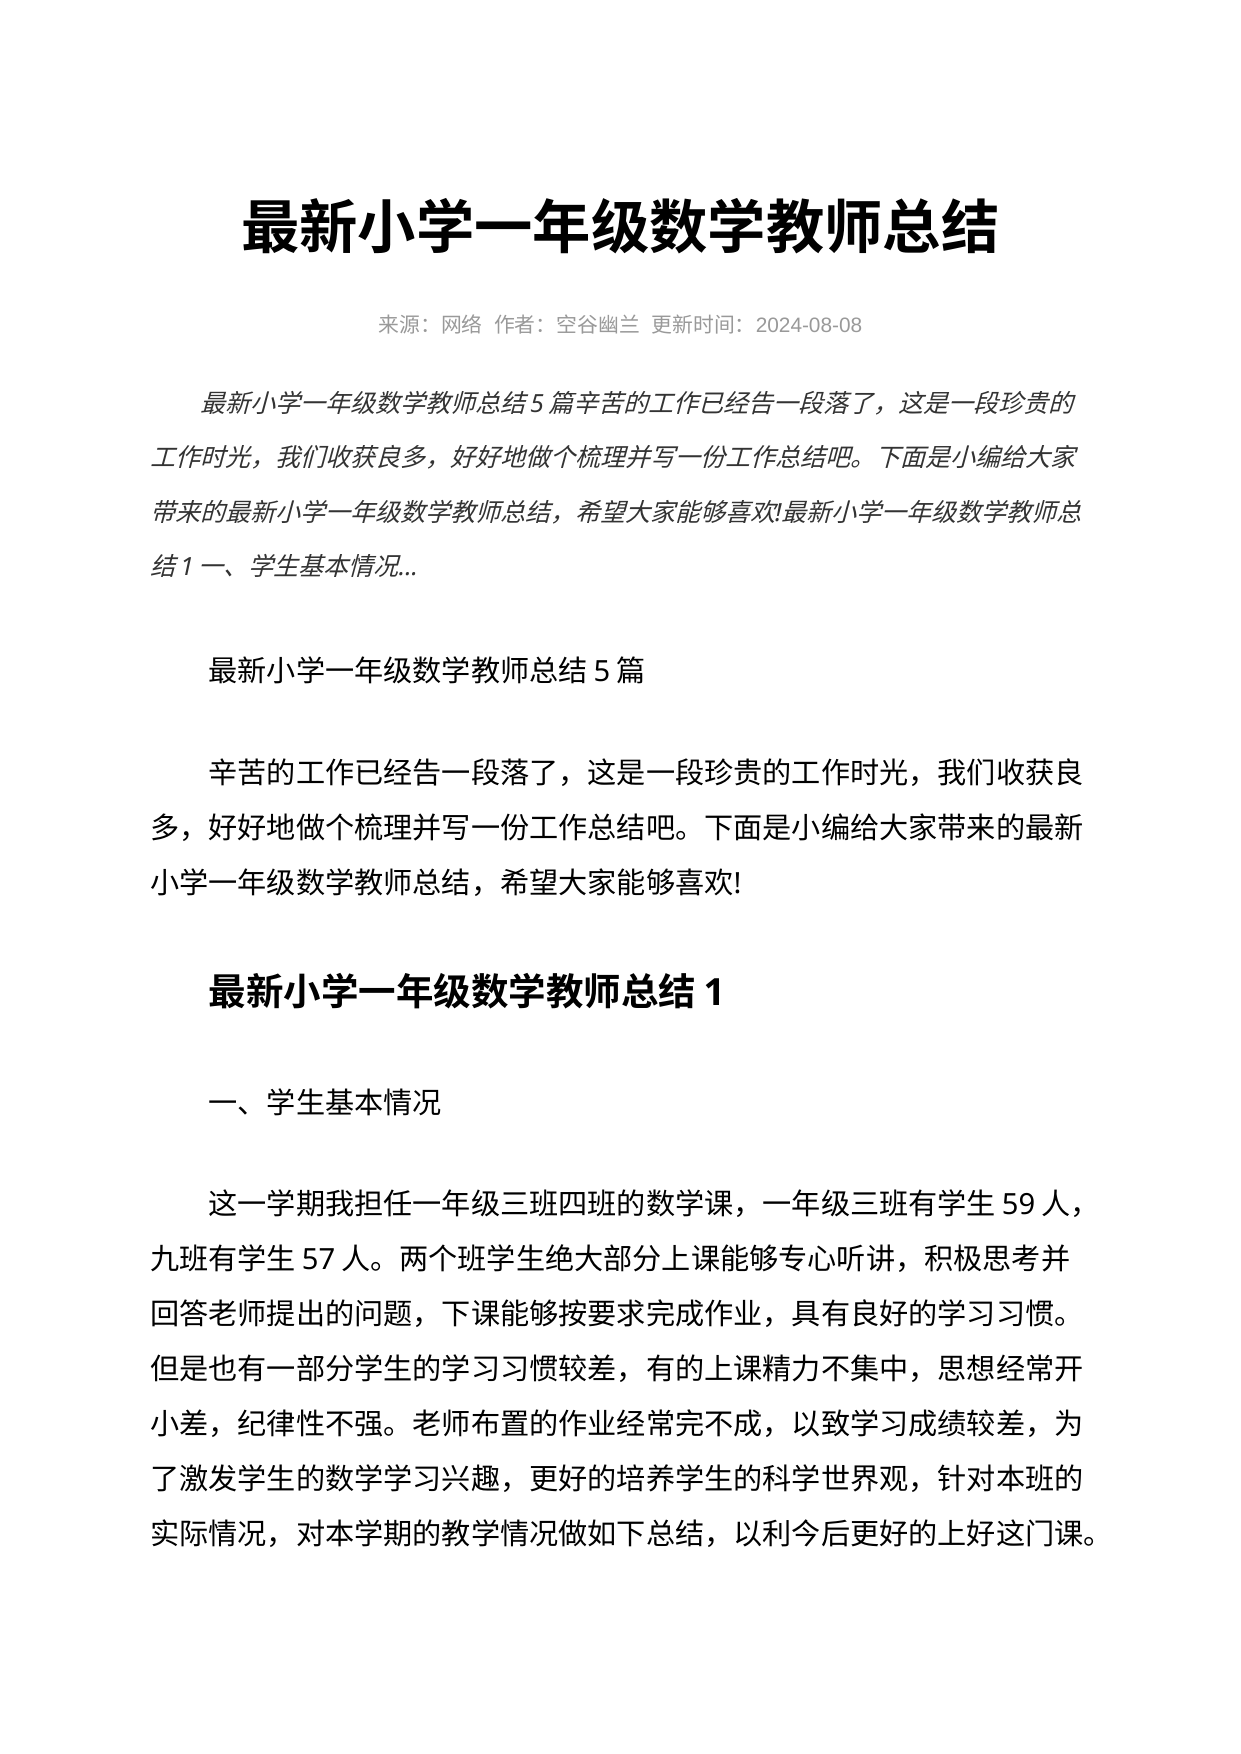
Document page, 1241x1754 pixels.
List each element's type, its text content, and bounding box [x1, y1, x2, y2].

text 这一学期我担任一年级三班四班的数学课，一年级三班有学生59人，九班有学生57人。两个班学生绝大部分上课能够专心听讲，积极思考并回答老师提出的问题，下课能够按要求完成作业，具有良好的学习习惯。但是也有一部分学生的学习习惯较差，有的上课精力不集中，思想经常开小差，纪律性不强。老师布置的作业经常完不成，以致学习成绩较差，为了激发学生的数学学习兴趣，更好的培养学生的科学世界观，针对本班的实际情况，对本学期的教学情况做如下总结，以利今后更好的上好这门课。 [150, 1181, 1090, 1553]
text 来源：网络 作者：空谷幽兰 更新时间：2024-08-08 [150, 313, 1090, 337]
subtitle 最新小学一年级数学教师总结 [150, 181, 1090, 266]
text 一、学生基本情况 [150, 1079, 1090, 1121]
text 最新小学一年级数学教师总结1 [150, 962, 1090, 1016]
text 最新小学一年级数学教师总结5篇 [150, 648, 1090, 690]
text 辛苦的工作已经告一段落了，这是一段珍贵的工作时光，我们收获良多，好好地做个梳理并写一份工作总结吧。下面是小编给大家带来的最新小学一年级数学教师总结，希望大家能够喜欢! [150, 750, 1090, 902]
text 最新小学一年级数学教师总结5篇辛苦的工作已经告一段落了，这是一段珍贵的工作时光，我们收获良多，好好地做个梳理并写一份工作总结吧。下面是小编给大家带来的最新小学一年级数学教师总结，希望大家能够喜欢!最新小学一年级数学教师总结1一、学生基本情况... [150, 383, 1090, 583]
